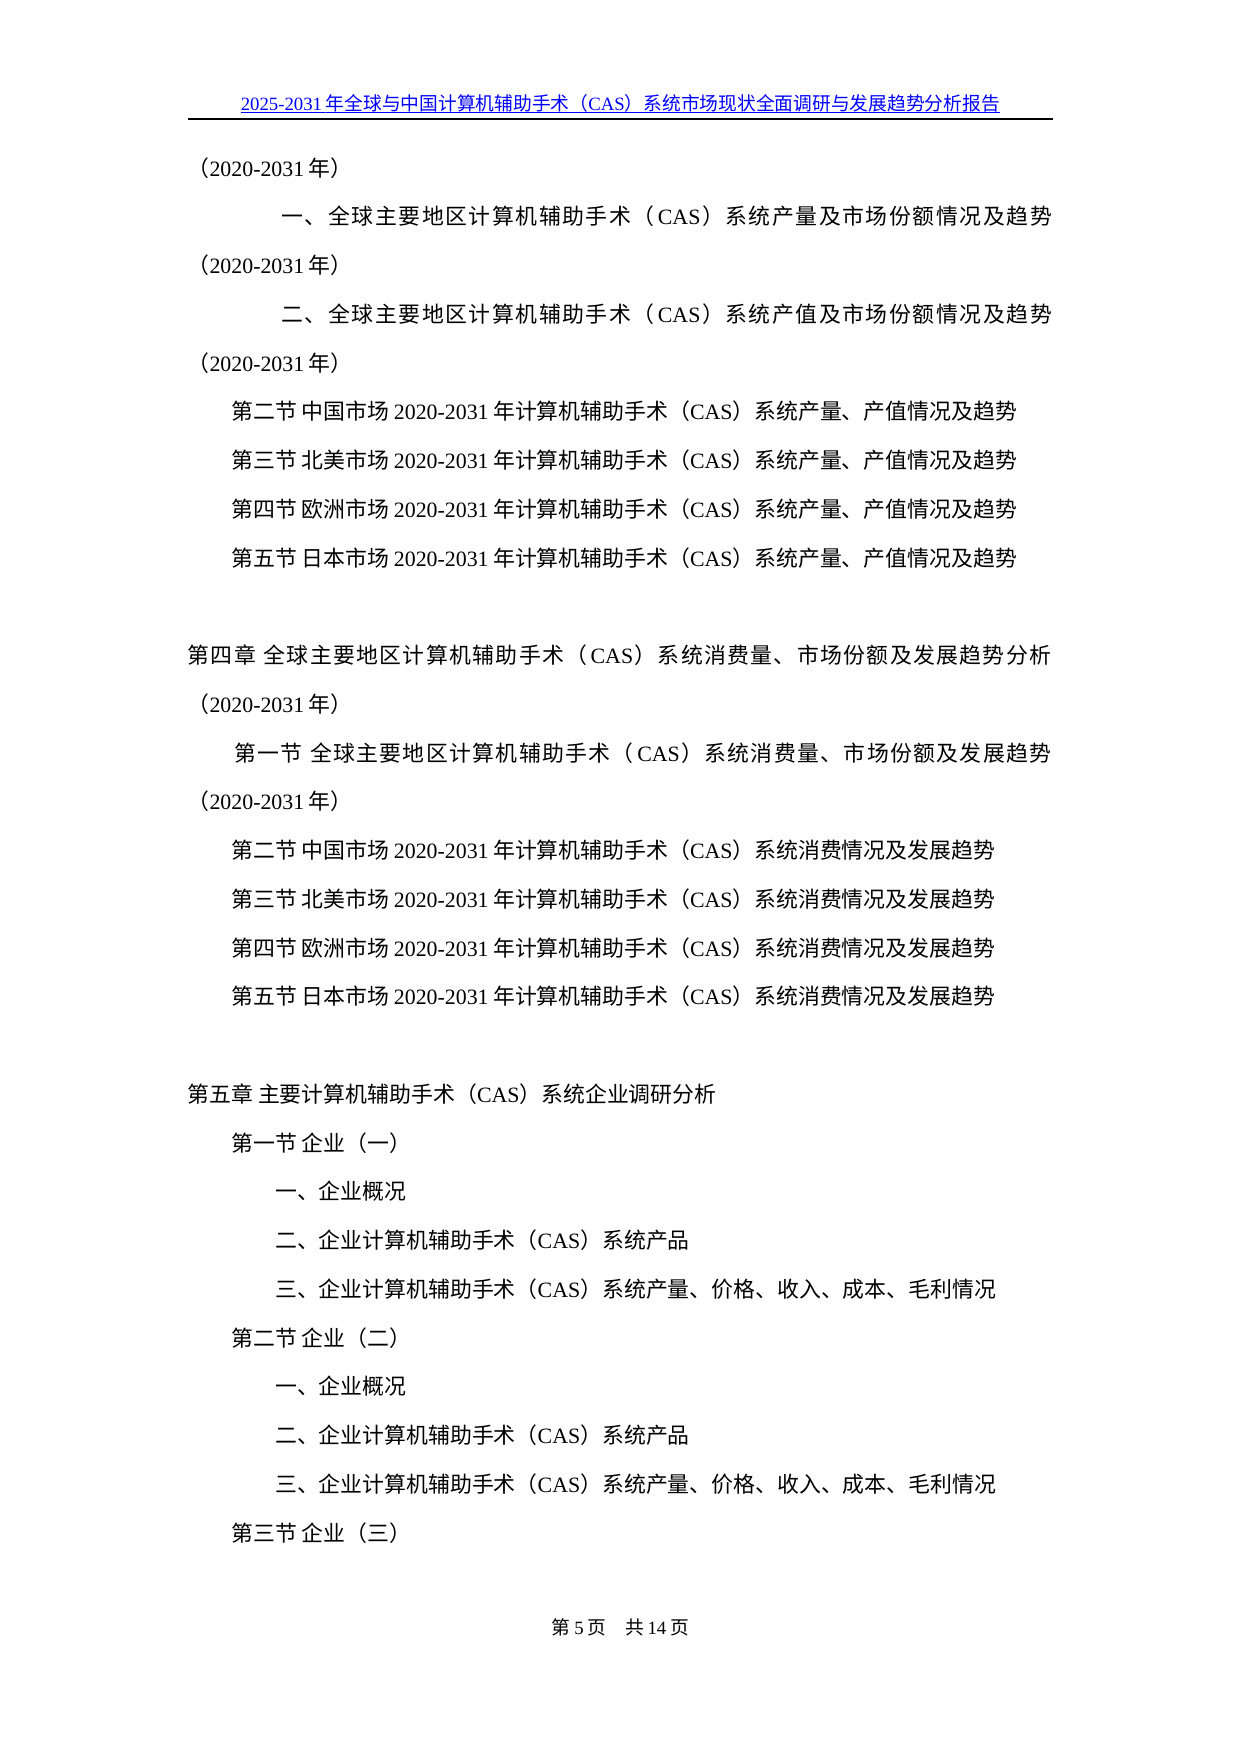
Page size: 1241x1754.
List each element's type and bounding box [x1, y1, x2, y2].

text [187, 150, 1053, 1548]
